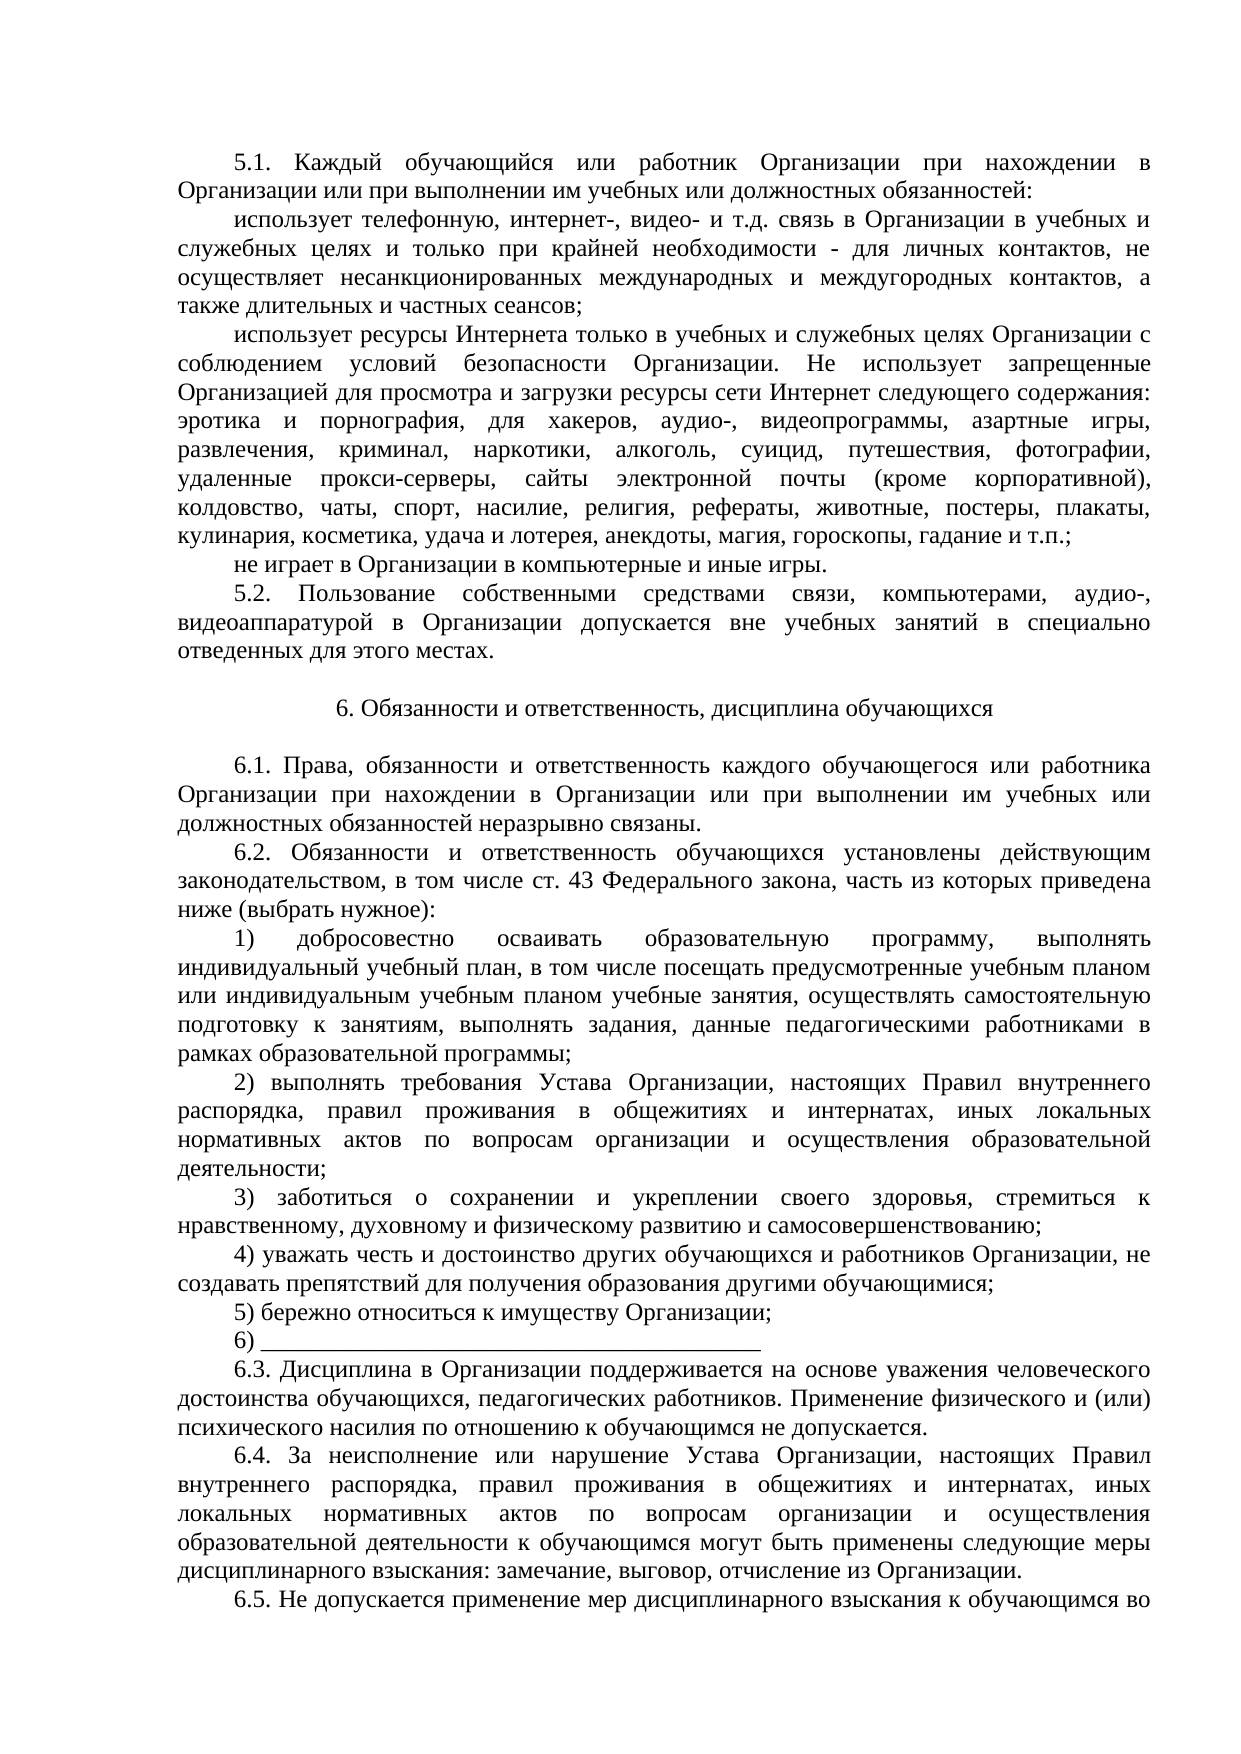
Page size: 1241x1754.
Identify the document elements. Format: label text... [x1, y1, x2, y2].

text 6.3. Дисциплина в Организации поддерживается на основе уважения человеческого достоинства обучающихся, педагогических работников. Применение физического и (или) психического насилия по отношению к обучающимся не допускается. [177, 1354, 1152, 1441]
text не играет в Организации в компьютерные и иные игры. [177, 549, 1152, 578]
text 6.2. Обязанности и ответственность обучающихся установлены действующим законодательством, в том числе ст. 43 Федерального закона, часть из которых приведена ниже (выбрать нужное): [177, 837, 1152, 923]
text использует ресурсы Интернета только в учебных и служебных целях Организации с соблюдением условий безопасности Организации. Не использует запрещенные Организацией для просмотра и загрузки ресурсы сети Интернет следующего содержания: эротика и порнография, для хакеров, аудио-, видеопрограммы, азартные игры, развлечения, криминал, наркотики, алкоголь, суицид, путешествия, фотографии, удаленные прокси-серверы, сайты электронной почты (кроме корпоративной), колдовство, чаты, спорт, насилие, религия, рефераты, животные, постеры, плакаты, кулинария, косметика, удача и лотерея, анекдоты, магия, гороскопы, гадание и т.п.; [177, 319, 1152, 549]
text 1) добросовестно осваивать образовательную программу, выполнять индивидуальный учебный план, в том числе посещать предусмотренные учебным планом или индивидуальным учебным планом учебные занятия, осуществлять самостоятельную подготовку к занятиям, выполнять задания, данные педагогическими работниками в рамках образовательной программы; [177, 923, 1152, 1067]
text 2) выполнять требования Устава Организации, настоящих Правил внутреннего распорядка, правил проживания в общежитиях и интернатах, иных локальных нормативных актов по вопросам организации и осуществления образовательной деятельности; [177, 1067, 1152, 1182]
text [177, 1584, 1152, 1613]
text 5) бережно относиться к имуществу Организации; [177, 1297, 1152, 1326]
text 3) заботиться о сохранении и укреплении своего здоровья, стремиться к нравственному, духовному и физическому развитию и самосовершенствованию; [177, 1182, 1152, 1239]
text 6) ________________________________________ [177, 1326, 1152, 1354]
text 5.1. Каждый обучающийся или работник Организации при нахождении в Организации или при выполнении им учебных или должностных обязанностей: [177, 147, 1152, 204]
text 6.4. За неисполнение или нарушение Устава Организации, настоящих Правил внутреннего распорядка, правил проживания в общежитиях и интернатах, иных локальных нормативных актов по вопросам организации и осуществления образовательной деятельности к обучающимся могут быть применены следующие меры дисциплинарного взыскания: замечание, выговор, отчисление из Организации. [177, 1441, 1152, 1584]
text использует телефонную, интернет-, видео- и т.д. связь в Организации в учебных и служебных целях и только при крайней необходимости - для личных контактов, не осуществляет несанкционированных международных и междугородных контактов, а также длительных и частных сеансов; [177, 204, 1152, 319]
text 6.1. Права, обязанности и ответственность каждого обучающегося или работника Организации при нахождении в Организации или при выполнении им учебных или должностных обязанностей неразрывно связаны. [177, 751, 1152, 837]
text 5.2. Пользование собственными средствами связи, компьютерами, аудио-, видеоаппаратурой в Организации допускается вне учебных занятий в специально отведенных для этого местах. [177, 578, 1152, 664]
text 4) уважать честь и достоинство других обучающихся и работников Организации, не создавать препятствий для получения образования другими обучающимися; [177, 1239, 1152, 1297]
text 6. Обязанности и ответственность, дисциплина обучающихся [177, 693, 1152, 722]
